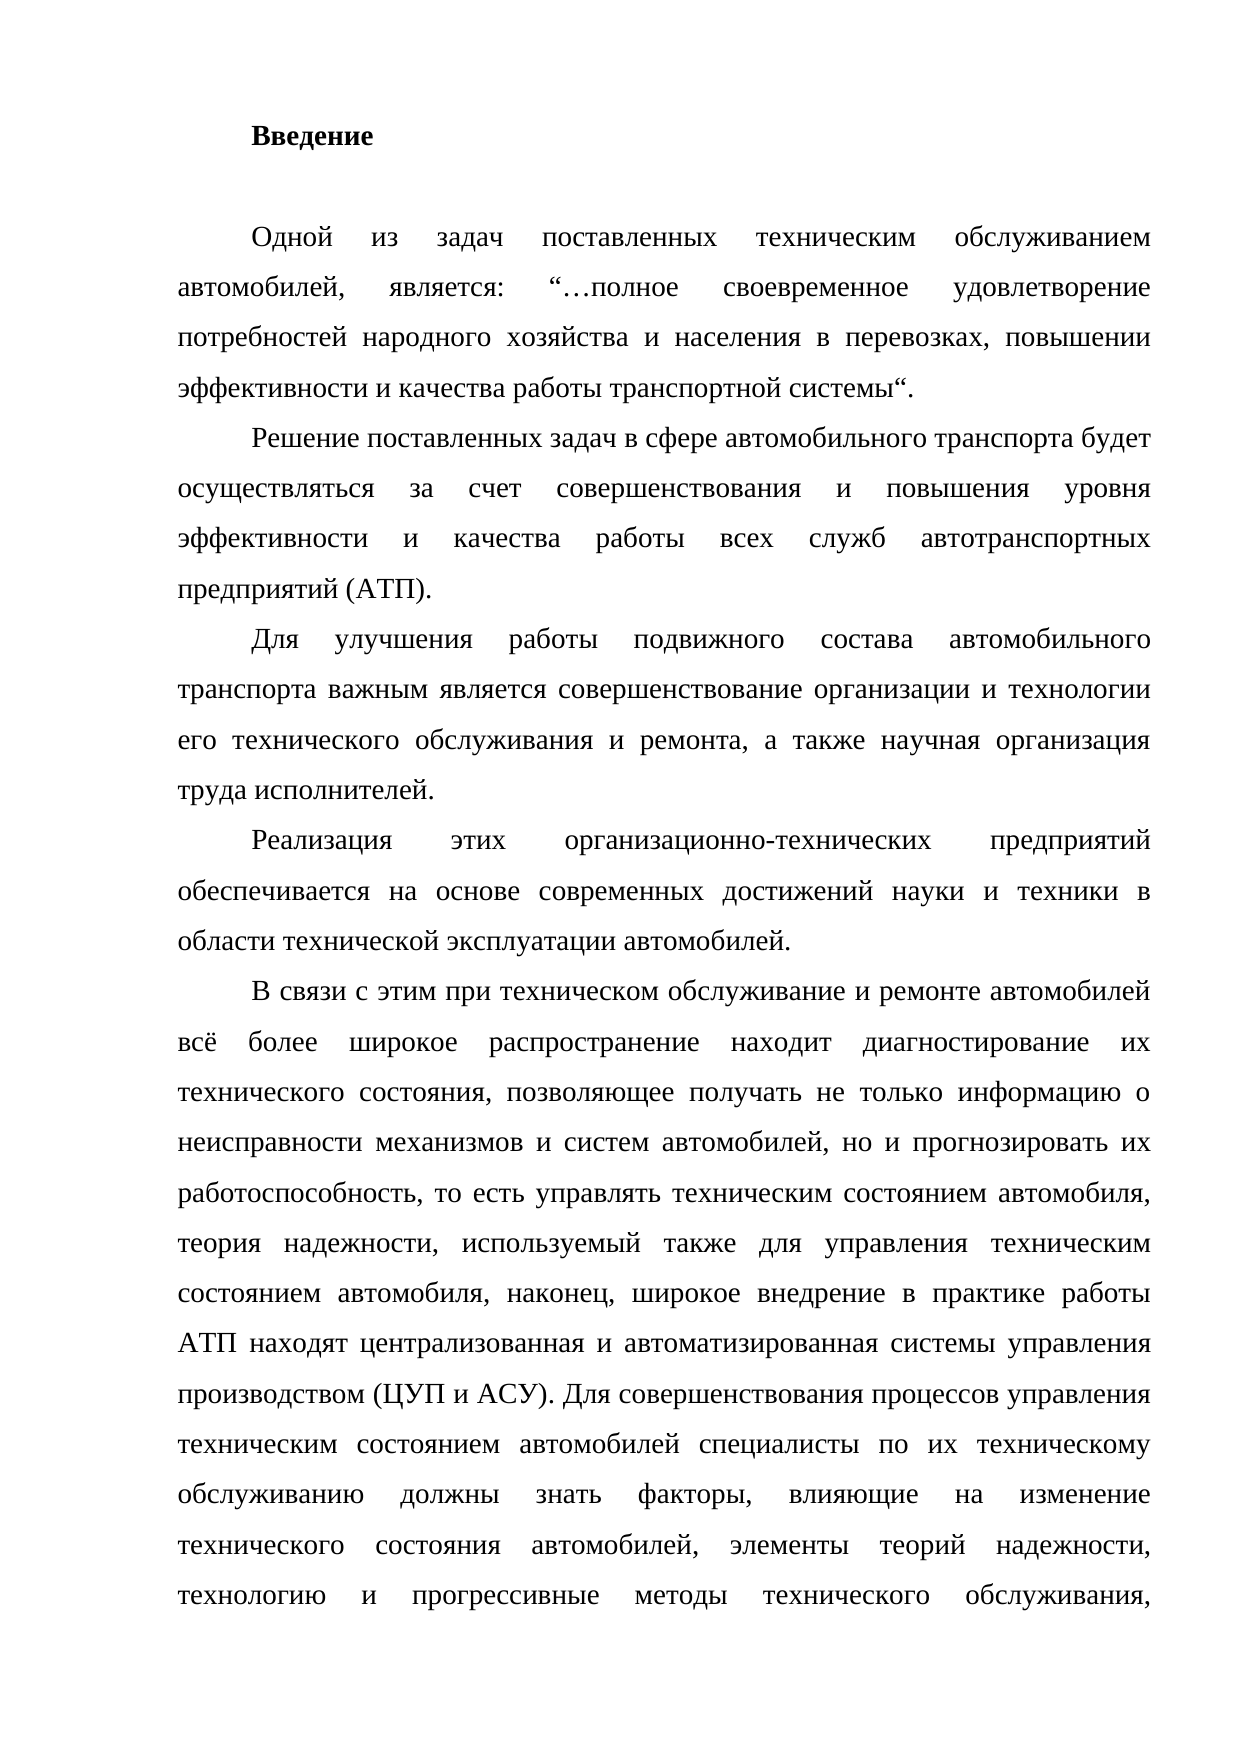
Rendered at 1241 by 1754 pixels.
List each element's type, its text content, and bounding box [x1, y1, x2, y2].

text Введение [177, 118, 1152, 152]
text Для улучшения работы подвижного состава автомобильного транспорта важным является совершенствование организации и технологии его технического обслуживания и ремонта, а также научная организация труда исполнителей. [177, 621, 1152, 806]
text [177, 973, 1152, 1611]
text Решение поставленных задач в сфере автомобильного транспорта будет осуществляться за счет совершенствования и повышения уровня эффективности и качества работы всех служб автотранспортных предприятий (АТП). [177, 420, 1152, 604]
text Реализация этих организационно-технических предприятий обеспечивается на основе современных достижений науки и техники в области технической эксплуатации автомобилей. [177, 822, 1152, 957]
subtitle Одной из задач поставленных техническим обслуживанием автомобилей, является: “…полное своевременное удовлетворение потребностей народного хозяйства и населения в перевозках, повышении эффективности и качества работы транспортной системы“. [177, 219, 1152, 403]
